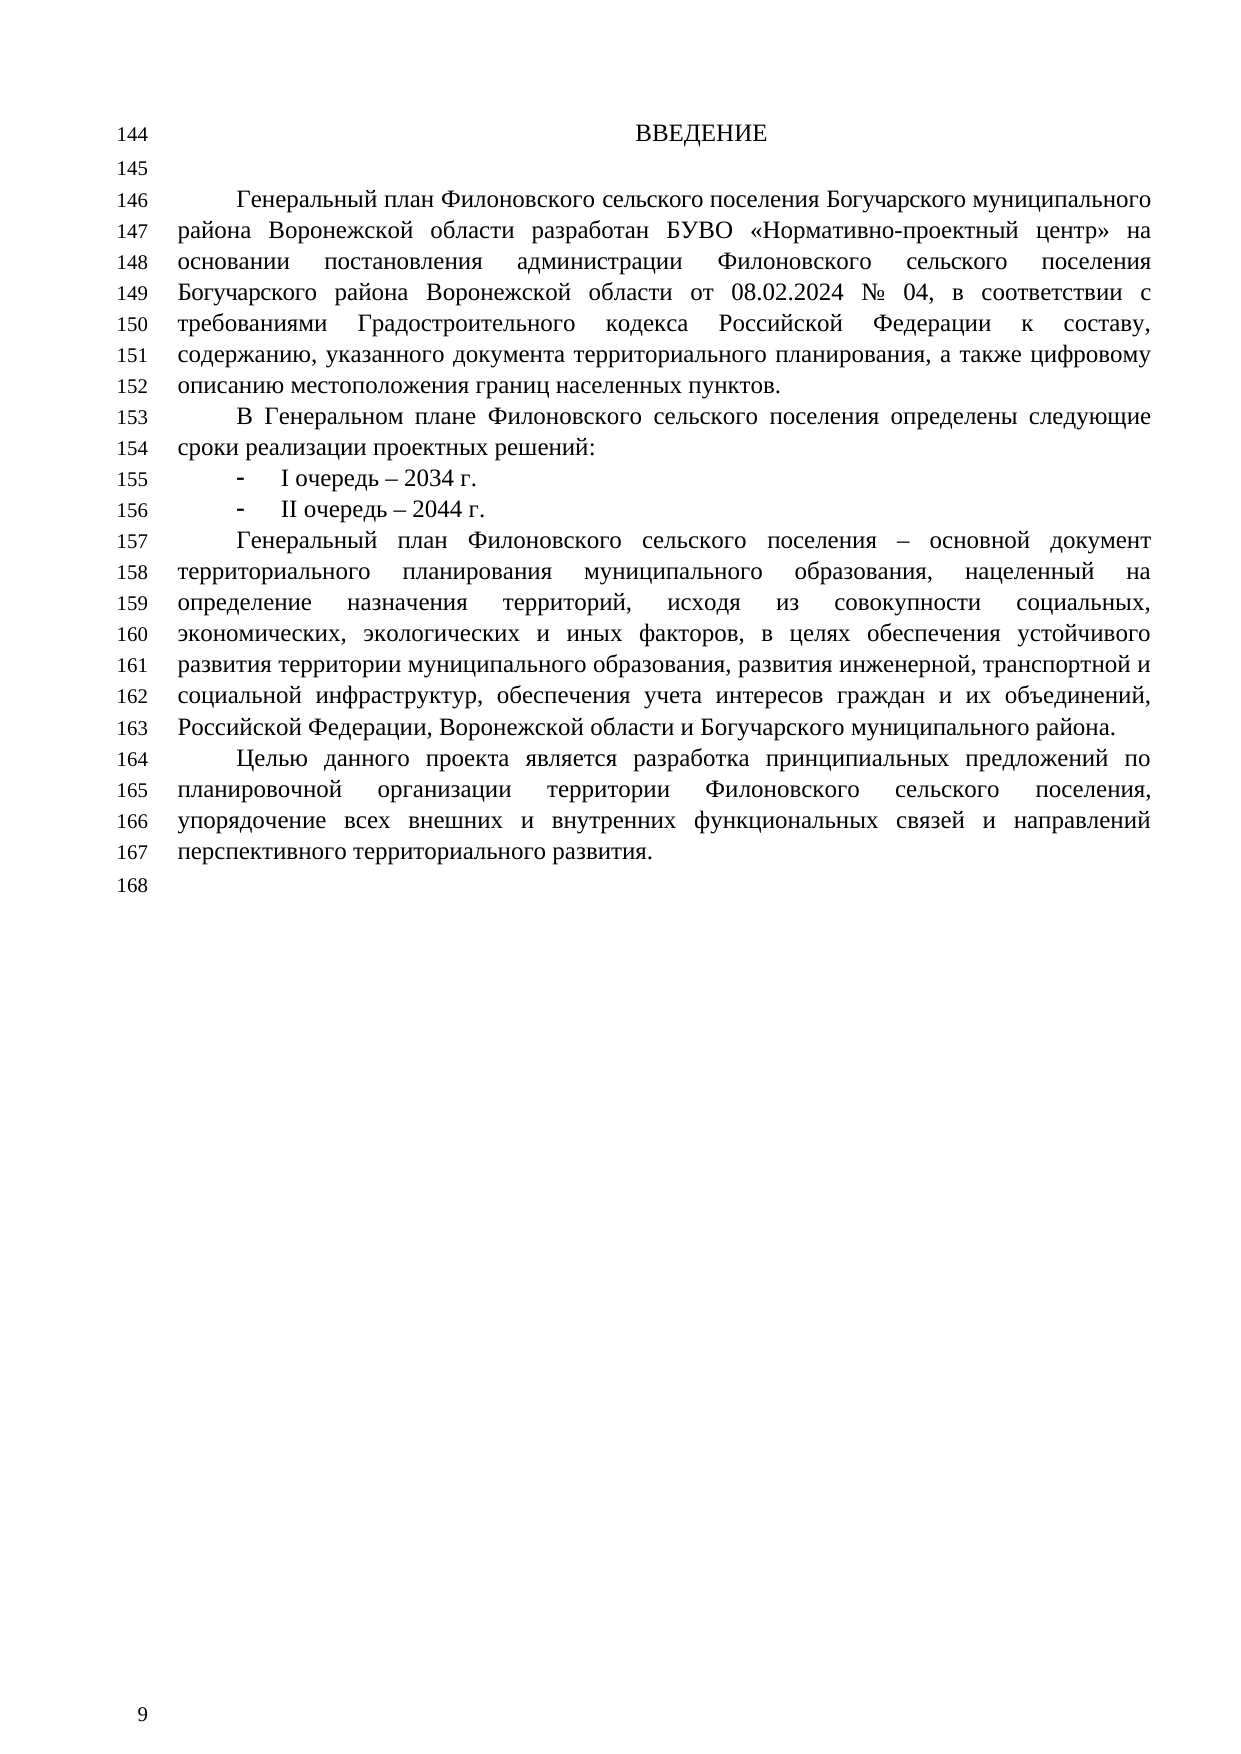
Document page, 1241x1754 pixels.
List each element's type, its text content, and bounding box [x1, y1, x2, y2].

list I очередь – 2034 г. [177, 463, 1152, 492]
text Генеральный план Филоновского сельского поселения Богучарского муниципального района Воронежской области разработан БУВО «Нормативно-проектный центр» на основании постановления администрации Филоновского сельского поселения Богучарского района Воронежской области от 08.02.2024 № 04, в соответствии с требованиями Градостроительного кодекса Российской Федерации к составу, содержанию, указанного документа территориального планирования, а также цифровому описанию местоположения границ населенных пунктов. [177, 184, 1152, 399]
text В Генеральном плане Филоновского сельского поселения определены следующие сроки реализации проектных решений: [177, 401, 1152, 461]
text Целью данного проекта является разработка принципиальных предложений по планировочной организации территории Филоновского сельского поселения, упорядочение всех внешних и внутренних функциональных связей и направлений перспективного территориального развития. [177, 743, 1152, 864]
text Генеральный план Филоновского сельского поселения – основной документ территориального планирования муниципального образования, нацеленный на определение назначения территорий, исходя из совокупности социальных, экономических, экологических и иных факторов, в целях обеспечения устойчивого развития территории муниципального образования, развития инженерной, транспортной и социальной инфраструктур, обеспечения учета интересов граждан и их объединений, Российской Федерации, Воронежской области и Богучарского муниципального района. [177, 525, 1152, 740]
list II очередь – 2044 г. [177, 494, 1152, 523]
text ВВЕДЕНИЕ [177, 118, 1152, 147]
